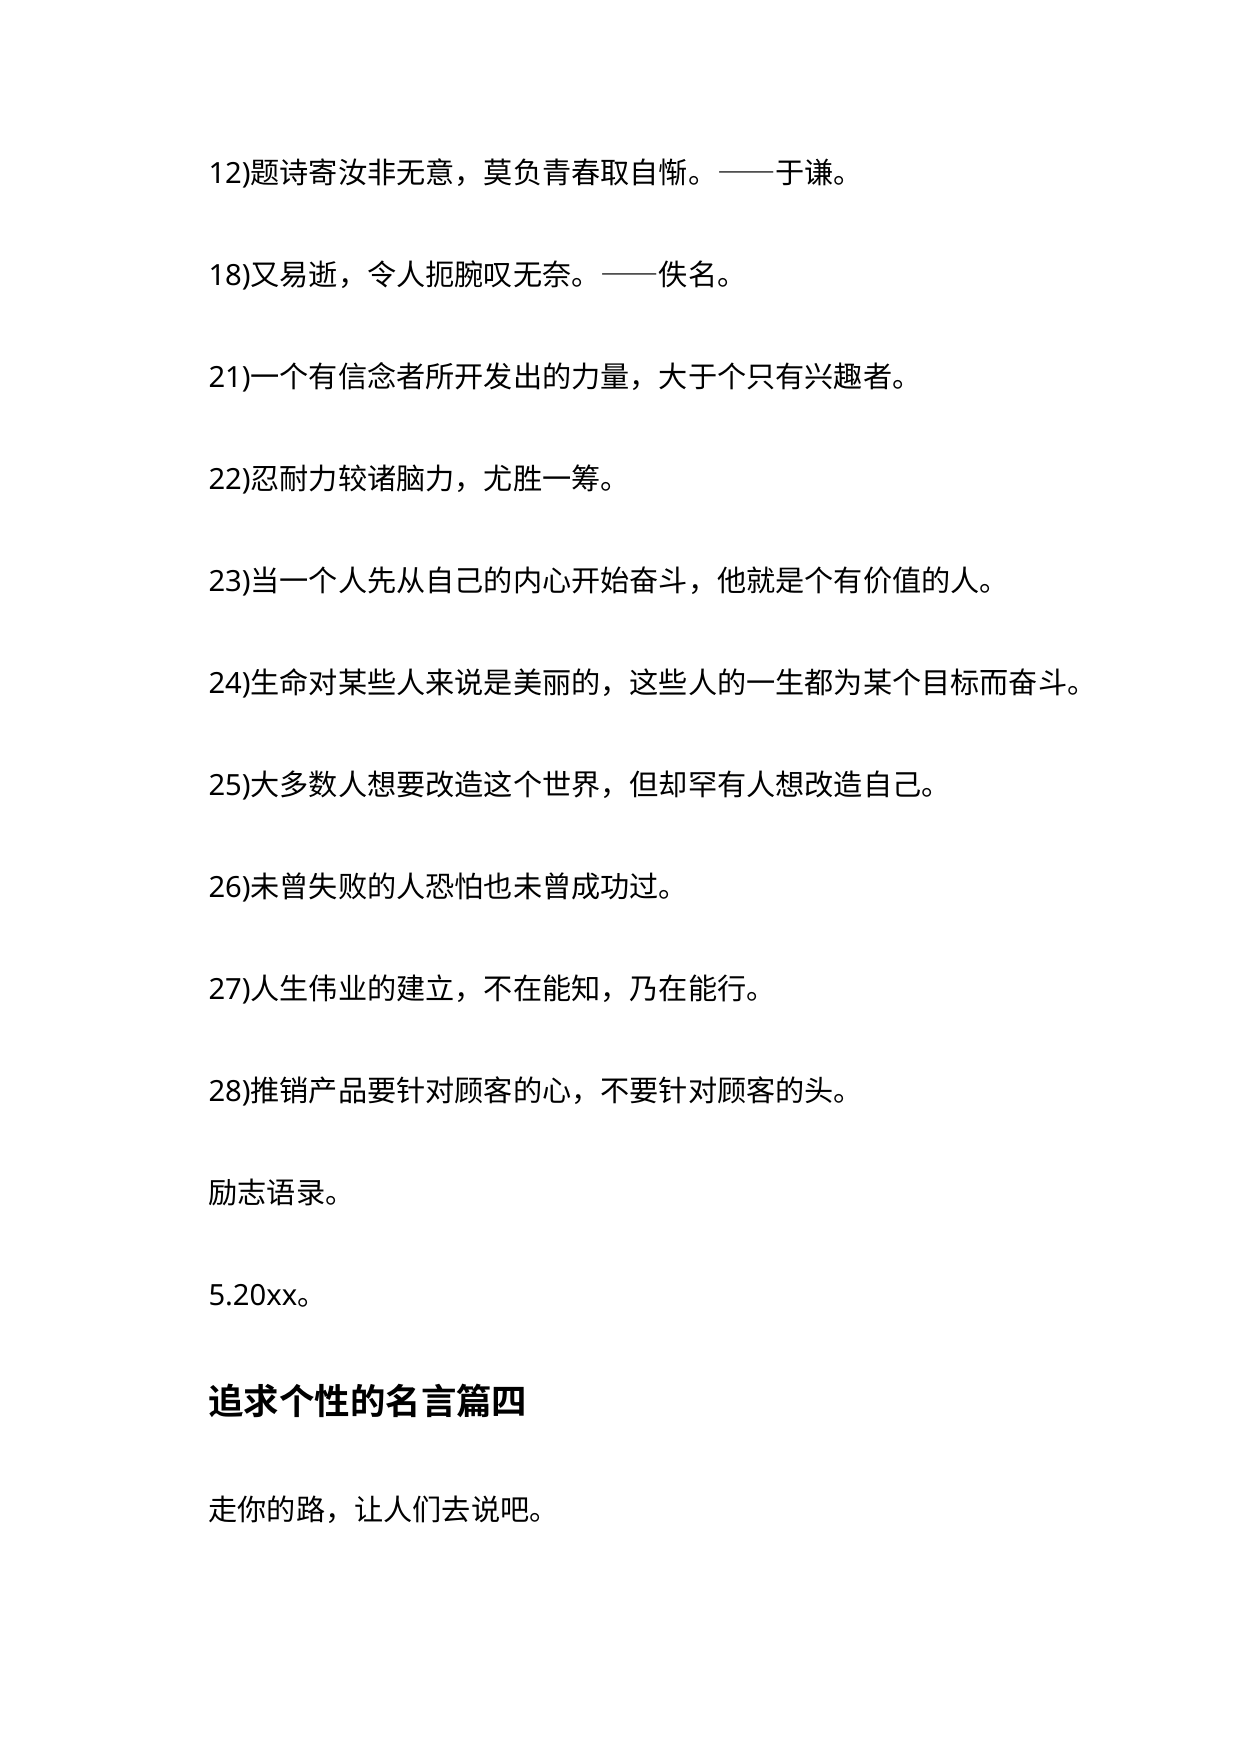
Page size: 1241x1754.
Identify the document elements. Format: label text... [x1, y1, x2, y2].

text 21)一个有信念者所开发出的力量，大于个只有兴趣者。 [150, 354, 1090, 396]
text 走你的路，让人们去说吧。 [150, 1487, 1090, 1529]
text 25)大多数人想要改造这个世界，但却罕有人想改造自己。 [150, 762, 1090, 804]
text 励志语录。 [150, 1170, 1090, 1212]
text 27)人生伟业的建立，不在能知，乃在能行。 [150, 966, 1090, 1008]
text 24)生命对某些人来说是美丽的，这些人的一生都为某个目标而奋斗。 [150, 660, 1090, 702]
text 12)题诗寄汝非无意，莫负青春取自惭。——于谦。 [150, 150, 1090, 192]
text 28)推销产品要针对顾客的心，不要针对顾客的头。 [150, 1068, 1090, 1110]
text 26)未曾失败的人恐怕也未曾成功过。 [150, 864, 1090, 906]
text 23)当一个人先从自己的内心开始奋斗，他就是个有价值的人。 [150, 558, 1090, 600]
text 追求个性的名言篇四 [150, 1373, 1090, 1425]
text 18)又易逝，令人扼腕叹无奈。——佚名。 [150, 252, 1090, 294]
text 5.20xx。 [150, 1272, 1090, 1314]
text 22)忍耐力较诸脑力，尤胜一筹。 [150, 456, 1090, 498]
